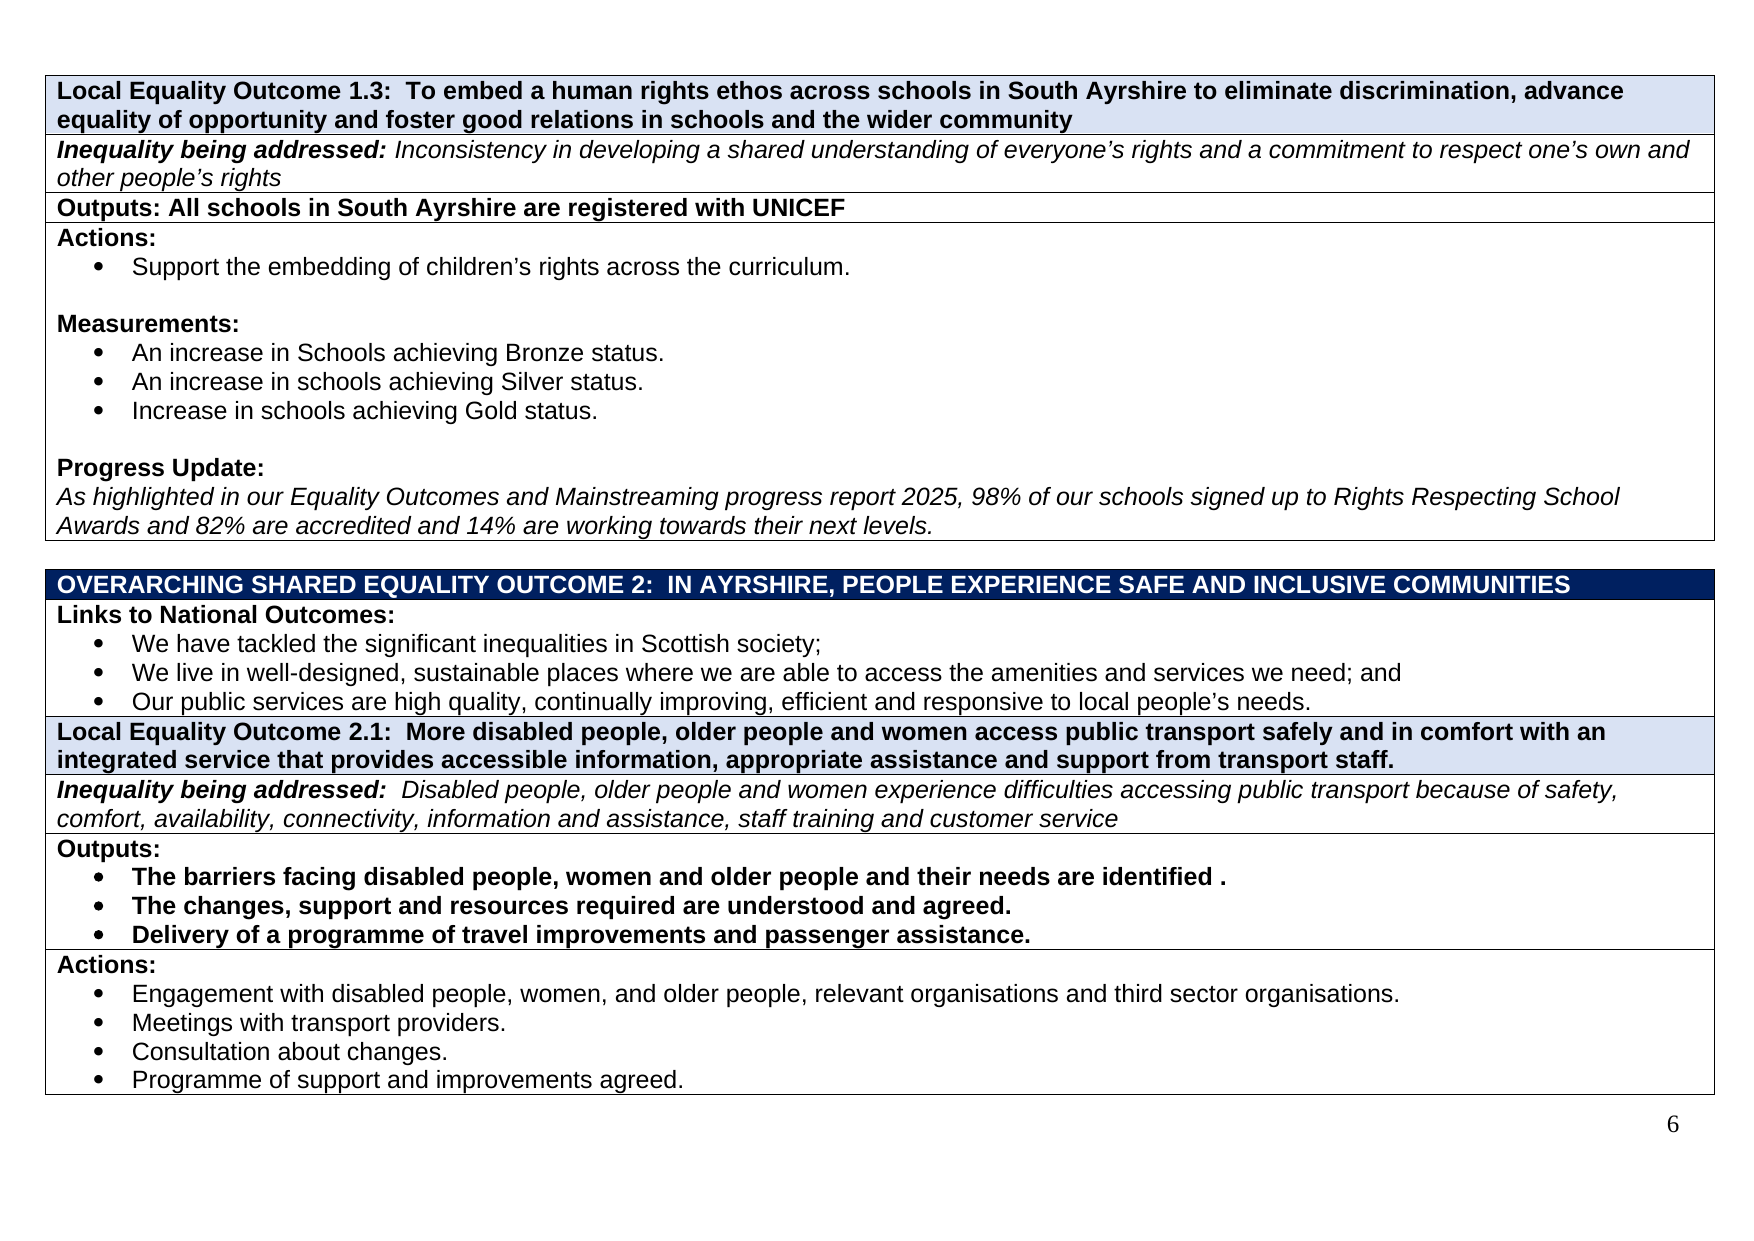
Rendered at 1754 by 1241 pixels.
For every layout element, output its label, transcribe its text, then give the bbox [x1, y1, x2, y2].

table_cell Local Equality Outcome 1.3: To embed a human rights ethos across schools in South Ayrshire to eliminate discrimination, advance equality of opportunity and foster good relations in schools and the wider community [46, 76, 1714, 133]
table_cell Outputs: The barriers facing disabled people, women and older people and their needs are identified . The changes, support and resources required are understood and agreed. Delivery of a programme of travel improvements and passenger assistance. [46, 834, 1714, 949]
table_cell Local Equality Outcome 2.1: More disabled people, older people and women access public transport safely and in comfort with an integrated service that provides accessible information, appropriate assistance and support from transport staff. [46, 717, 1714, 774]
table_cell Outputs: All schools in South Ayrshire are registered with UNICEF [46, 193, 1714, 222]
table_header OVERARCHING SHARED EQUALITY OUTCOME 2: IN AYRSHIRE, PEOPLE EXPERIENCE SAFE AND INCLUSIVE COMMUNITIES [46, 570, 1714, 599]
table_cell Links to National Outcomes: We have tackled the significant inequalities in Scottish society; We live in well-designed, sustainable places where we are able to access the amenities and services we need; and Our public services are high quality, continually improving, efficient and responsive to local people’s needs. [46, 600, 1714, 716]
table_cell Actions: Support the embedding of children’s rights across the curriculum. Measurements: An increase in Schools achieving Bronze status. An increase in schools achieving Silver status. Increase in schools achieving Gold status. Progress Update: As highlighted in our Equality Outcomes and Mainstreaming progress report 2025, 98% of our schools signed up to Rights Respecting School Awards and 82% are accredited and 14% are working towards their next levels. [46, 223, 1714, 539]
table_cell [46, 950, 1714, 1094]
table_cell Inequality being addressed: Disabled people, older people and women experience difficulties accessing public transport because of safety, comfort, availability, connectivity, information and assistance, staff training and customer service [46, 775, 1714, 833]
table_cell Inequality being addressed: Inconsistency in developing a shared understanding of everyone’s rights and a commitment to respect one’s own and other people’s rights [46, 135, 1714, 192]
